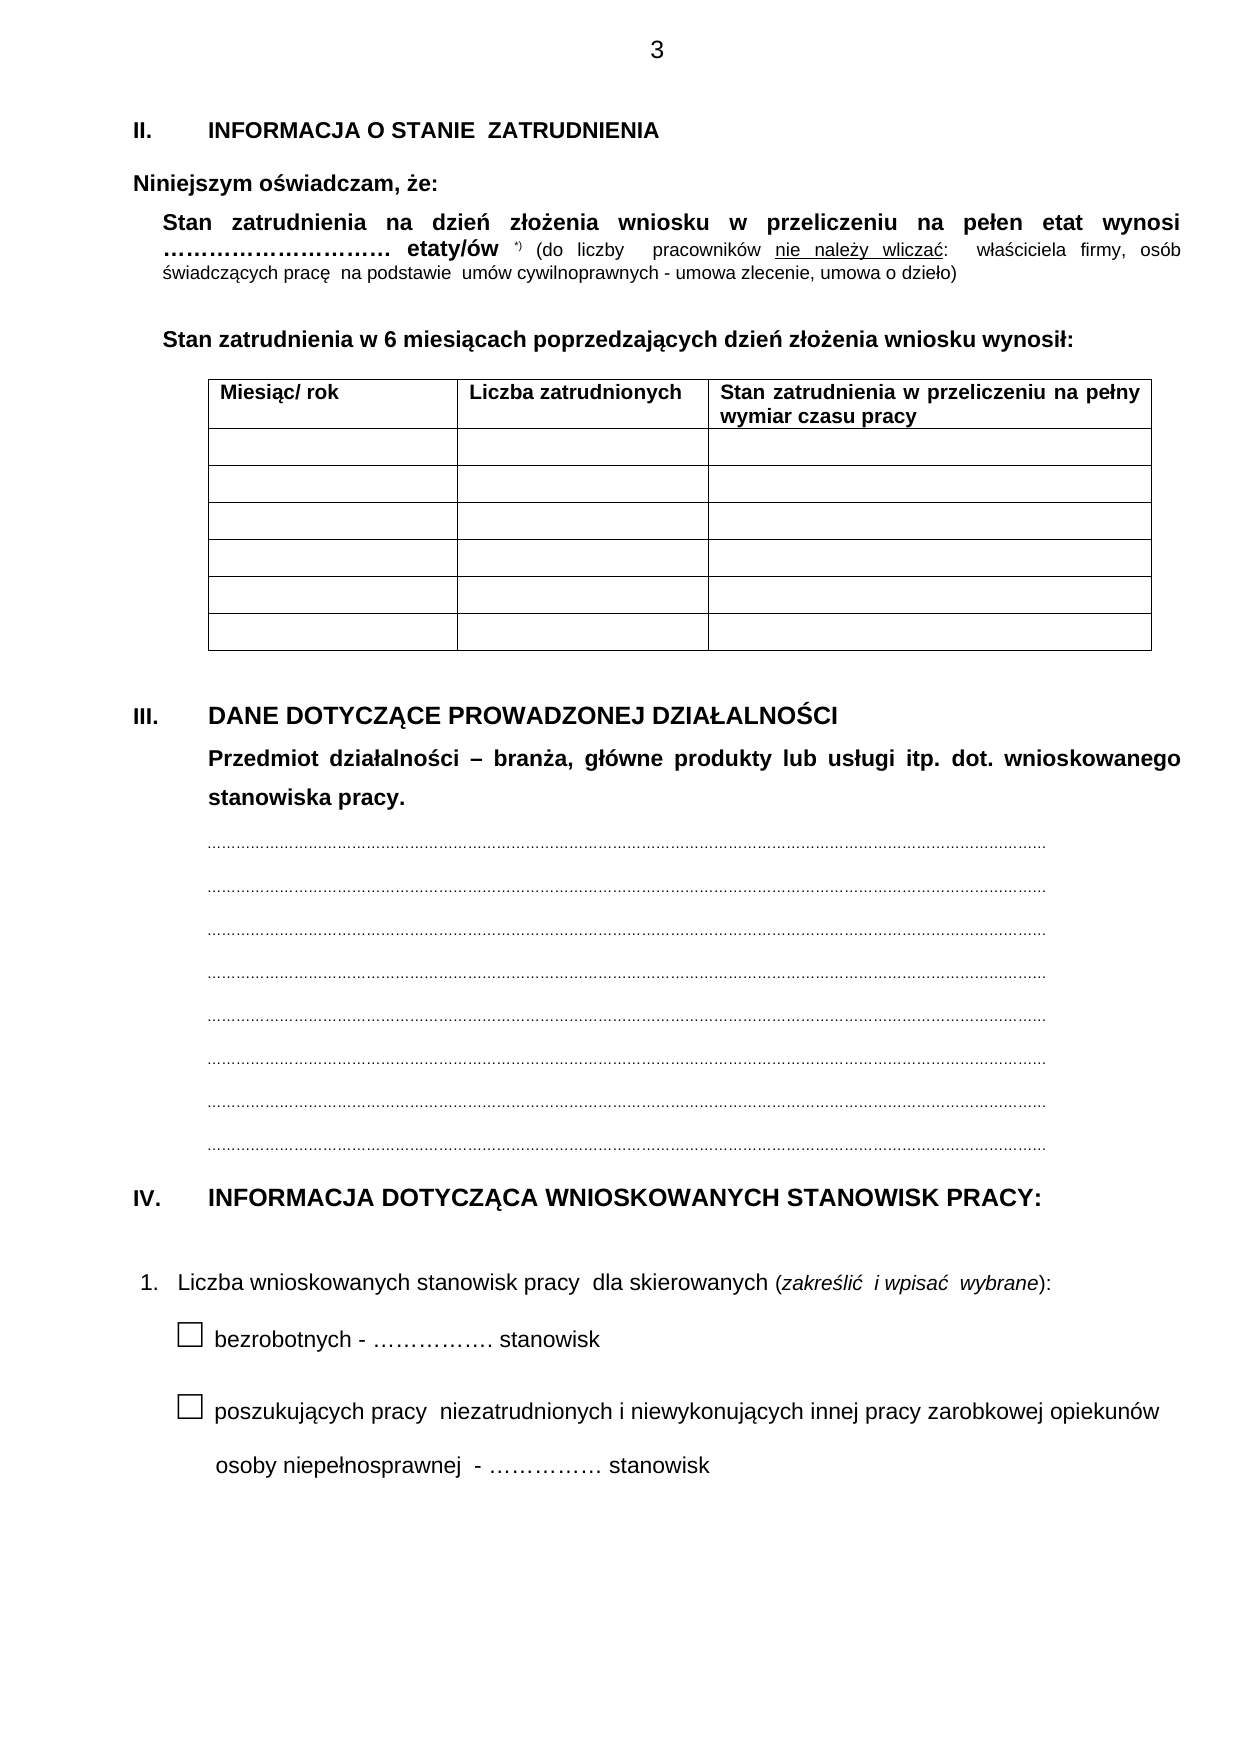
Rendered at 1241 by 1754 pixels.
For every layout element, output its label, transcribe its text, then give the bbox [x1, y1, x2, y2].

table_cell [709, 466, 1151, 502]
text ………………………………………………………………………………………………………………………………………………………… [207, 910, 1181, 938]
text Niniejszym oświadczam, że: [133, 169, 1181, 196]
text □ bezrobotnych - ……………. stanowisk [177, 1308, 1181, 1356]
table_cell [458, 429, 708, 465]
table_cell [458, 577, 708, 613]
text ………………………………………………………………………………………………………………………………………………………… [207, 823, 1181, 852]
text ………………………………………………………………………………………………………………………………………………………… [207, 953, 1181, 982]
table_cell [709, 577, 1151, 613]
text Stan zatrudnienia na dzień złożenia wniosku w przeliczeniu na pełen etat wynosi ………………………… etaty/ów *) (do liczby pracowników nie należy wliczać: właściciela firmy, osób świadczących pracę na podstawie umów cywilnoprawnych - umowa zlecenie, umowa o dzieło) [162, 209, 1181, 283]
table_cell [458, 540, 708, 576]
table_cell [209, 503, 457, 539]
text ………………………………………………………………………………………………………………………………………………………… [207, 1082, 1181, 1111]
list DANE DOTYCZĄCE PROWADZONEJ DZIAŁALNOŚCI [133, 701, 1181, 730]
table_cell [458, 503, 708, 539]
table_cell [209, 429, 457, 465]
table_header Miesiąc/ rok [209, 380, 457, 428]
table_cell [209, 614, 457, 650]
text Stan zatrudnienia w 6 miesiącach poprzedzających dzień złożenia wniosku wynosił: [162, 326, 1181, 353]
table_cell [709, 614, 1151, 650]
text ………………………………………………………………………………………………………………………………………………………… [207, 867, 1181, 895]
table_cell [458, 614, 708, 650]
list Liczba wnioskowanych stanowisk pracy dla skierowanych (zakreślić i wpisać wybrane): [140, 1269, 1181, 1295]
table_cell [209, 577, 457, 613]
text □ poszukujących pracy niezatrudnionych i niewykonujących innej pracy zarobkowej opiekunów [177, 1380, 1181, 1428]
table_cell [709, 540, 1151, 576]
text ………………………………………………………………………………………………………………………………………………………… [207, 1039, 1181, 1068]
text ………………………………………………………………………………………………………………………………………………………… [207, 1125, 1181, 1154]
list INFORMACJA O STANIE ZATRUDNIENIA [133, 117, 1181, 143]
table_cell [709, 429, 1151, 465]
table_header Liczba zatrudnionych [458, 380, 708, 428]
table_cell [458, 466, 708, 502]
text osoby niepełnosprawnej - …………… stanowisk [468, 1452, 1181, 1479]
table_cell [709, 503, 1151, 539]
list INFORMACJA DOTYCZĄCA WNIOSKOWANYCH STANOWISK PRACY: [133, 1183, 1181, 1212]
table_cell [209, 540, 457, 576]
text ………………………………………………………………………………………………………………………………………………………… [207, 996, 1181, 1025]
table_header Stan zatrudnienia w przeliczeniu na pełny wymiar czasu pracy [709, 380, 1151, 428]
table_cell [209, 466, 457, 502]
text Przedmiot działalności – branża, główne produkty lub usługi itp. dot. wnioskowanego stanowiska pracy. [208, 744, 1181, 810]
